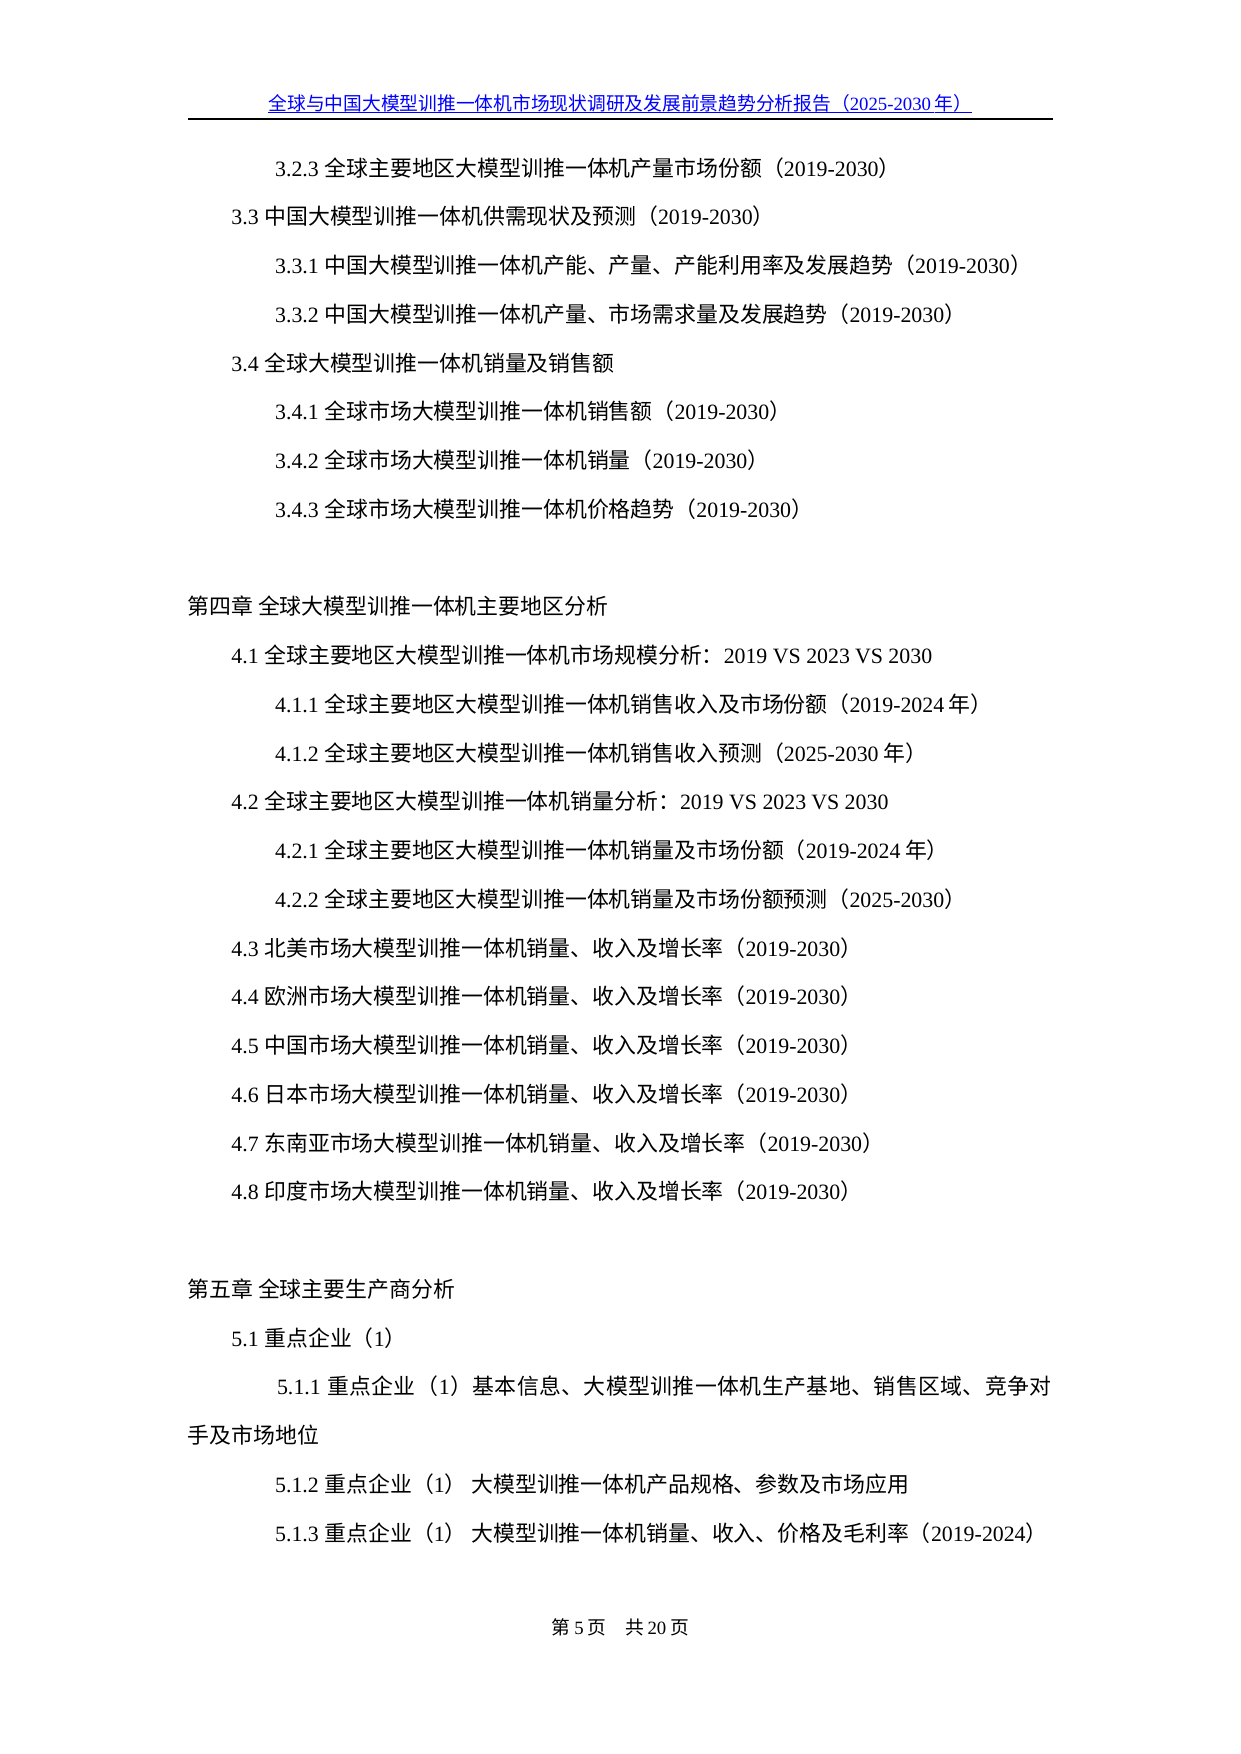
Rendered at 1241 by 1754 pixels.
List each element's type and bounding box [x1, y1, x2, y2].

text [187, 150, 1053, 1548]
